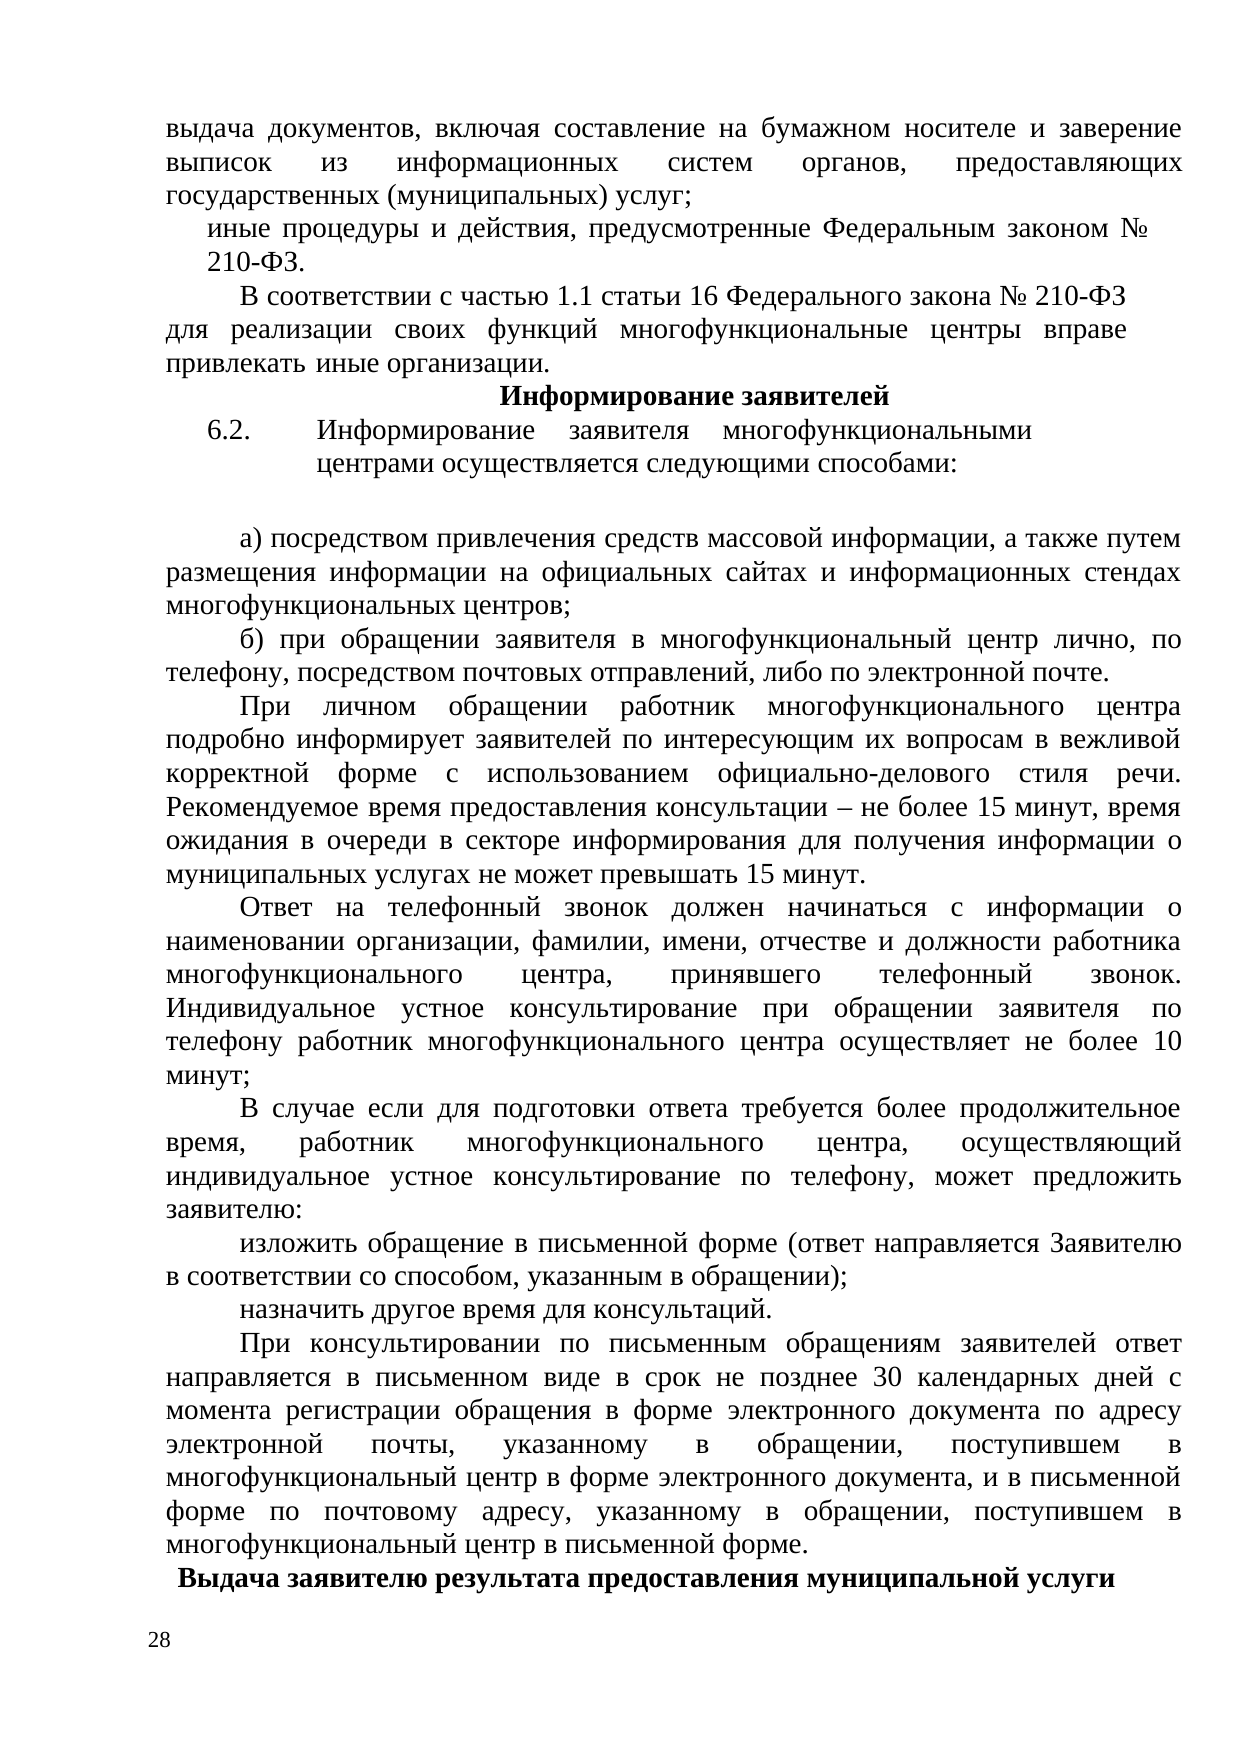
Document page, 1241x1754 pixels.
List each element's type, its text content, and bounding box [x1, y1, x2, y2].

text иные процедуры и действия, предусмотренные Федеральным законом № [148, 211, 1182, 244]
text 210-ФЗ. [148, 244, 1182, 278]
text При личном обращении работник многофункционального центра подробно информирует заявителей по интересующим их вопросам в вежливой корректной форме с использованием официально-делового стиля речи. Рекомендуемое время предоставления консультации – не более 15 минут, время ожидания в очереди в секторе информирования для получения информации о муниципальных услугах не может превышать 15 минут. [166, 688, 1182, 889]
list Информирование заявителя многофункциональными центрами осуществляется следующими способами: [148, 412, 1182, 479]
text назначить другое время для консультаций. [239, 1292, 1182, 1325]
text В соответствии с частью 1.1 статьи 16 Федерального закона № 210-ФЗ для реализации своих функций многофункциональные центры вправе привлекать иные организации. [166, 278, 1127, 378]
text б) при обращении заявителя в многофункциональный центр лично, по телефону, посредством почтовых отправлений, либо по электронной почте. [166, 621, 1182, 688]
text а) посредством привлечения средств массовой информации, а также путем размещения информации на официальных сайтах и информационных стендах многофункциональных центров; [166, 520, 1182, 621]
subtitle Выдача заявителю результата предоставления муниципальной услуги [174, 1560, 1119, 1594]
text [166, 110, 1183, 211]
text Ответ на телефонный звонок должен начинаться с информации о наименовании организации, фамилии, имени, отчестве и должности работника многофункционального центра, принявшего телефонный звонок. Индивидуальное устное консультирование при обращении заявителя по телефону работник многофункционального центра осуществляет не более 10 минут; [166, 889, 1182, 1091]
text изложить обращение в письменной форме (ответ направляется Заявителю в соответствии со способом, указанным в обращении); [166, 1225, 1182, 1292]
text В случае если для подготовки ответа требуется более продолжительное время, работник многофункционального центра, осуществляющий индивидуальное устное консультирование по телефону, может предложить заявителю: [166, 1091, 1182, 1225]
text При консультировании по письменным обращениям заявителей ответ направляется в письменном виде в срок не позднее 30 календарных дней с момента регистрации обращения в форме электронного документа по адресу электронной почты, указанному в обращении, поступившем в многофункциональный центр в форме электронного документа, и в письменной форме по почтовому адресу, указанному в обращении, поступившем в многофункциональный центр в письменной форме. [166, 1325, 1182, 1560]
subtitle Информирование заявителей [148, 378, 1182, 412]
